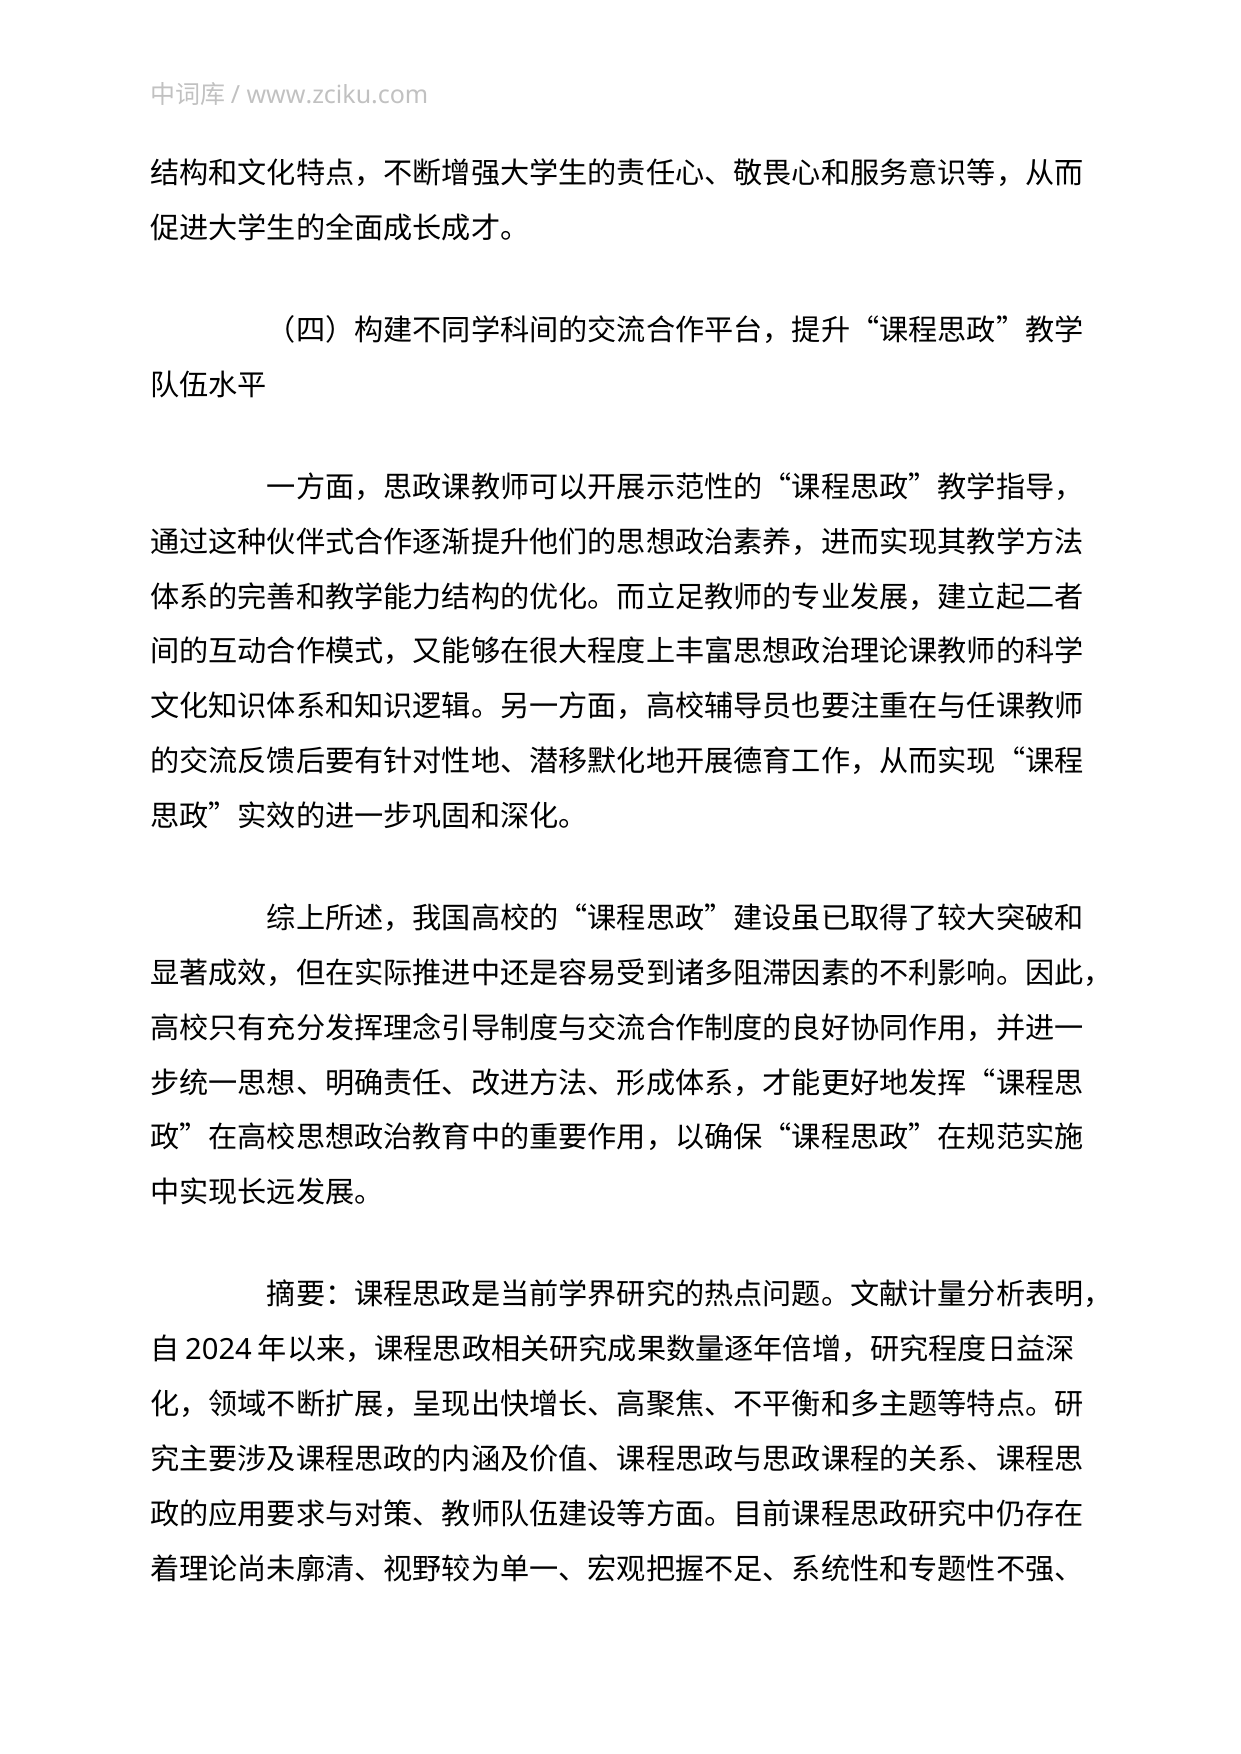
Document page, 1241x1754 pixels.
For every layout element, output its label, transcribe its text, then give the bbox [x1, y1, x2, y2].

text 综上所述，我国高校的“课程思政”建设虽已取得了较大突破和显著成效，但在实际推进中还是容易受到诸多阻滞因素的不利影响。因此，高校只有充分发挥理念引导制度与交流合作制度的良好协同作用，并进一步统一思想、明确责任、改进方法、形成体系，才能更好地发挥“课程思政”在高校思想政治教育中的重要作用，以确保“课程思政”在规范实施中实现长远发展。 [150, 894, 1090, 1211]
text 一方面，思政课教师可以开展示范性的“课程思政”教学指导，通过这种伙伴式合作逐渐提升他们的思想政治素养，进而实现其教学方法体系的完善和教学能力结构的优化。而立足教师的专业发展，建立起二者间的互动合作模式，又能够在很大程度上丰富思想政治理论课教师的科学文化知识体系和知识逻辑。另一方面，高校辅导员也要注重在与任课教师的交流反馈后要有针对性地、潜移默化地开展德育工作，从而实现“课程思政”实效的进一步巩固和深化。 [150, 463, 1090, 835]
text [150, 1271, 1090, 1588]
text （四）构建不同学科间的交流合作平台，提升“课程思政”教学队伍水平 [150, 307, 1090, 404]
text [150, 150, 1090, 247]
